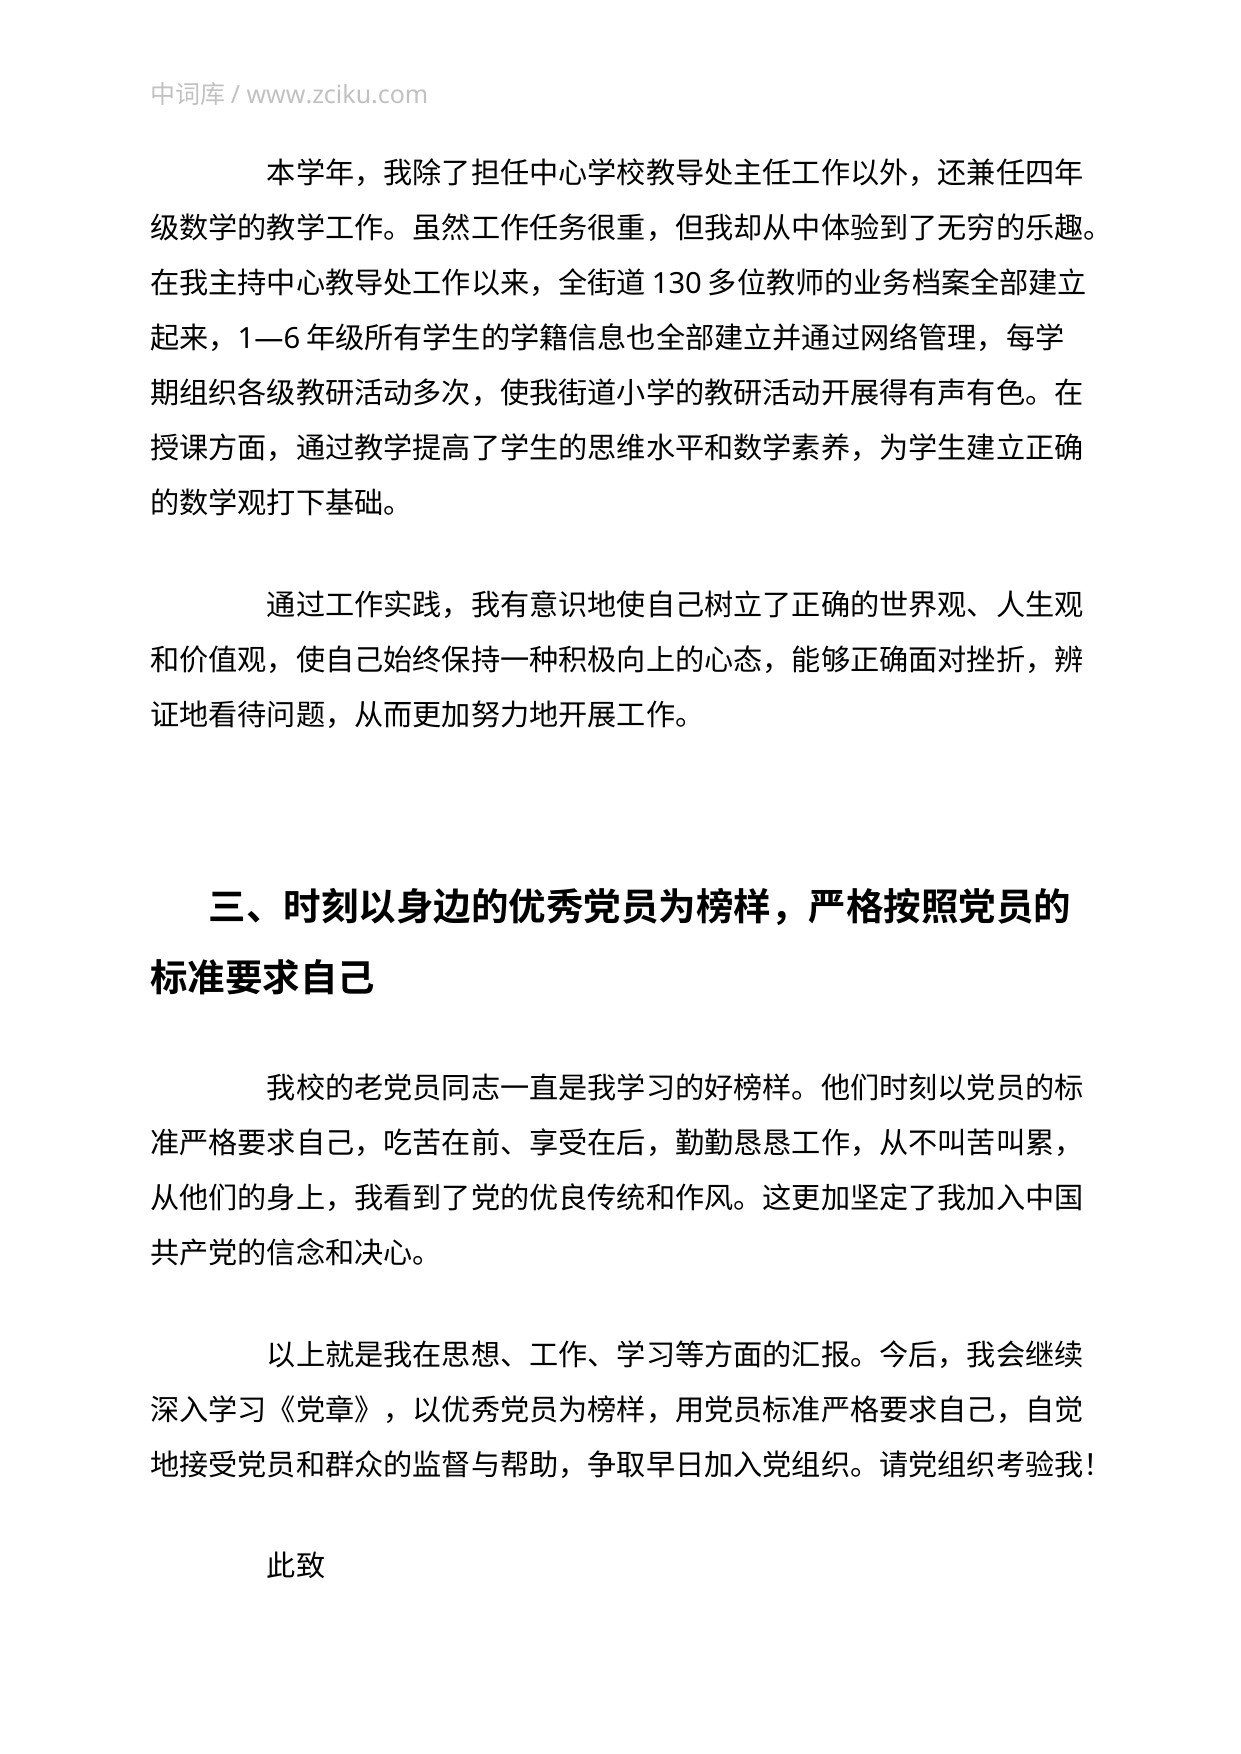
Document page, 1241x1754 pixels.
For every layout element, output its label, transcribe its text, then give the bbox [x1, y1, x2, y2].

text 我校的老党员同志一直是我学习的好榜样。他们时刻以党员的标准严格要求自己，吃苦在前、享受在后，勤勤恳恳工作，从不叫苦叫累，从他们的身上，我看到了党的优良传统和作风。这更加坚定了我加入中国共产党的信念和决心。 [150, 1065, 1090, 1272]
text 此致 [150, 1543, 1090, 1585]
text 本学年，我除了担任中心学校教导处主任工作以外，还兼任四年级数学的教学工作。虽然工作任务很重，但我却从中体验到了无穷的乐趣。在我主持中心教导处工作以来，全街道130多位教师的业务档案全部建立起来，1—6年级所有学生的学籍信息也全部建立并通过网络管理，每学期组织各级教研活动多次，使我街道小学的教研活动开展得有声有色。在授课方面，通过教学提高了学生的思维水平和数学素养，为学生建立正确的数学观打下基础。 [150, 150, 1090, 522]
text 三、时刻以身边的优秀党员为榜样，严格按照党员的标准要求自己 [150, 877, 1090, 1002]
text 通过工作实践，我有意识地使自己树立了正确的世界观、人生观和价值观，使自己始终保持一种积极向上的心态，能够正确面对挫折，辨证地看待问题，从而更加努力地开展工作。 [150, 581, 1090, 733]
text 以上就是我在思想、工作、学习等方面的汇报。今后，我会继续深入学习《党章》，以优秀党员为榜样，用党员标准严格要求自己，自觉地接受党员和群众的监督与帮助，争取早日加入党组织。请党组织考验我！ [150, 1331, 1090, 1483]
